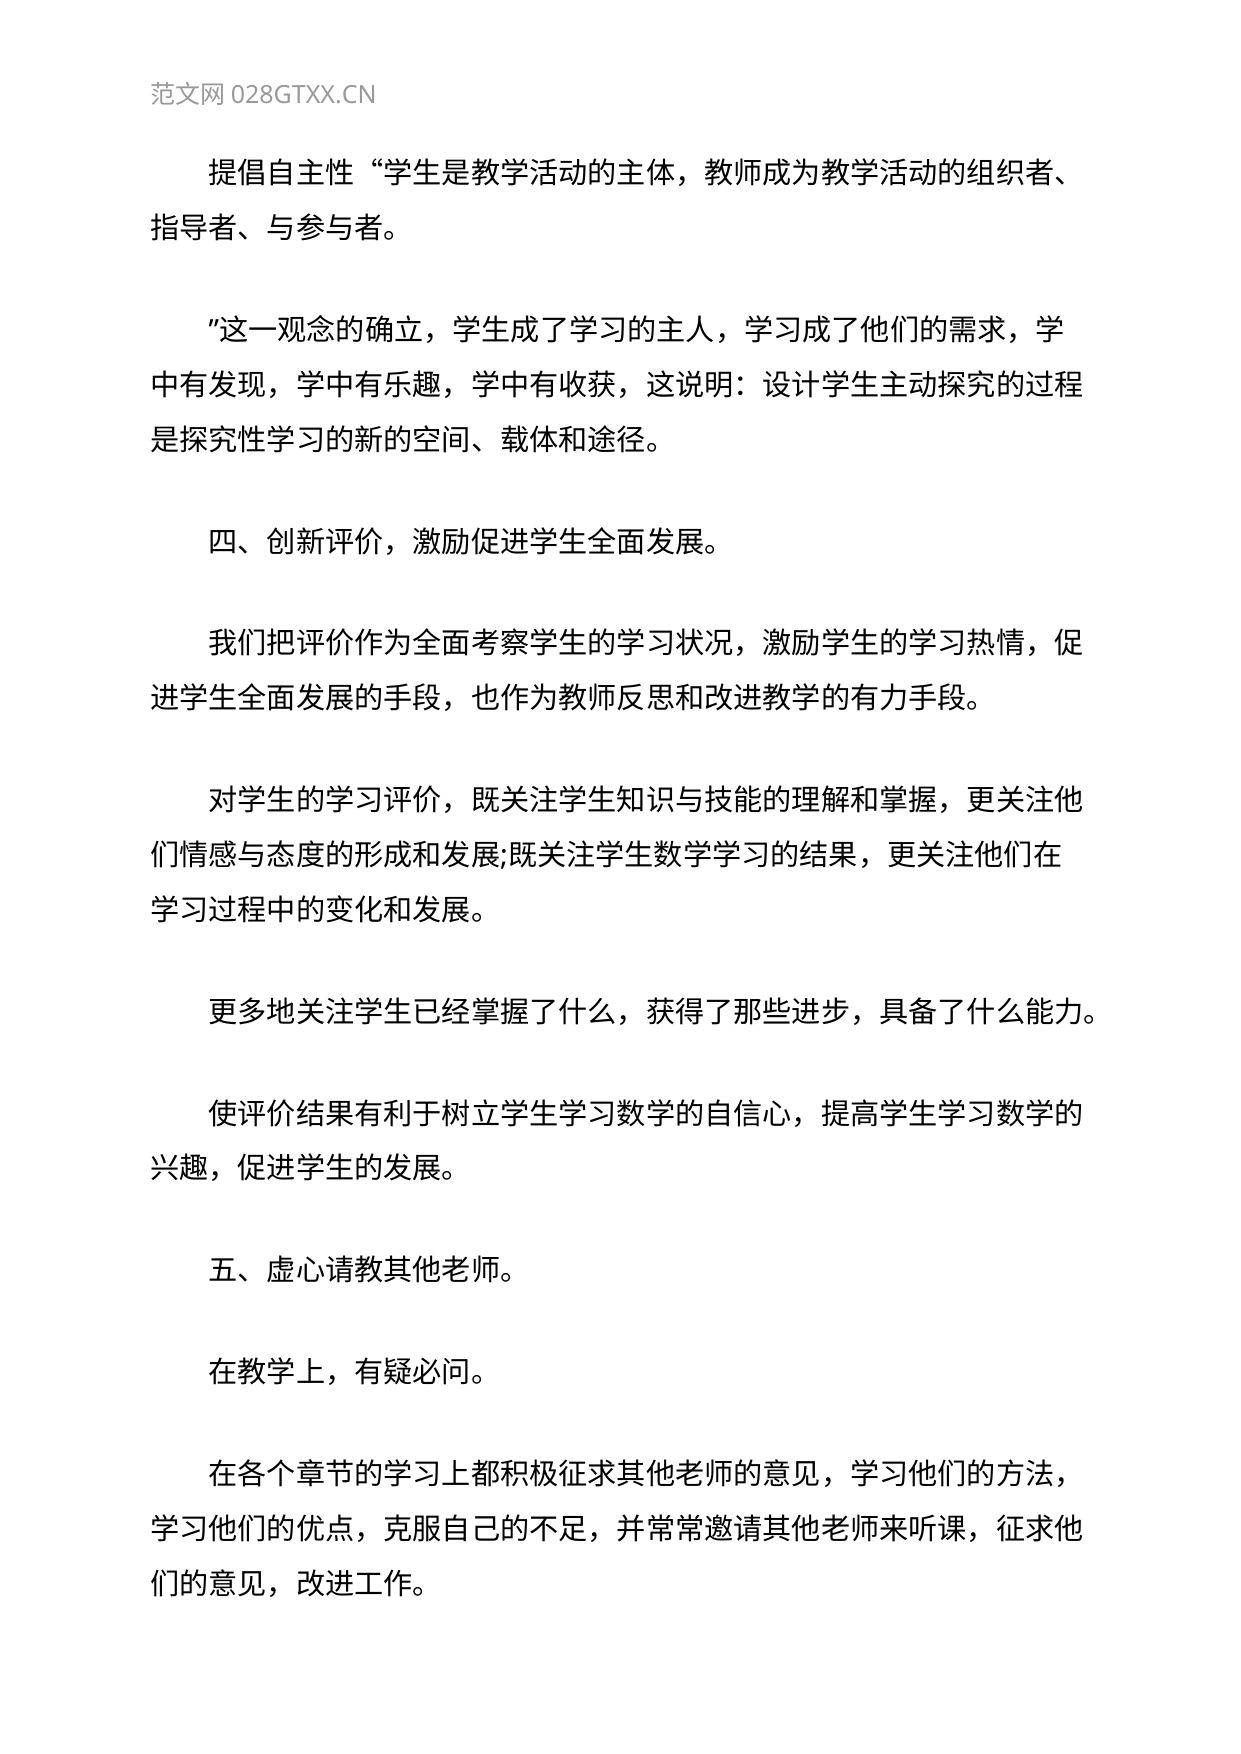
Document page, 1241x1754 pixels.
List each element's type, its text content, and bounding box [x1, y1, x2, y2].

text ”这一观念的确立，学生成了学习的主人，学习成了他们的需求，学中有发现，学中有乐趣，学中有收获，这说明：设计学生主动探究的过程是探究性学习的新的空间、载体和途径。 [150, 307, 1090, 459]
text 对学生的学习评价，既关注学生知识与技能的理解和掌握，更关注他们情感与态度的形成和发展;既关注学生数学学习的结果，更关注他们在学习过程中的变化和发展。 [150, 777, 1090, 929]
text 在各个章节的学习上都积极征求其他老师的意见，学习他们的方法，学习他们的优点，克服自己的不足，并常常邀请其他老师来听课，征求他们的意见，改进工作。 [150, 1450, 1090, 1602]
text 在教学上，有疑必问。 [150, 1349, 1090, 1391]
text 使评价结果有利于树立学生学习数学的自信心，提高学生学习数学的兴趣，促进学生的发展。 [150, 1090, 1090, 1187]
text 四、创新评价，激励促进学生全面发展。 [150, 518, 1090, 561]
text 我们把评价作为全面考察学生的学习状况，激励学生的学习热情，促进学生全面发展的手段，也作为教师反思和改进教学的有力手段。 [150, 620, 1090, 717]
text 更多地关注学生已经掌握了什么，获得了那些进步，具备了什么能力。 [150, 988, 1090, 1031]
text 五、虚心请教其他老师。 [150, 1247, 1090, 1289]
text 提倡自主性“学生是教学活动的主体，教师成为教学活动的组织者、指导者、与参与者。 [150, 150, 1090, 247]
